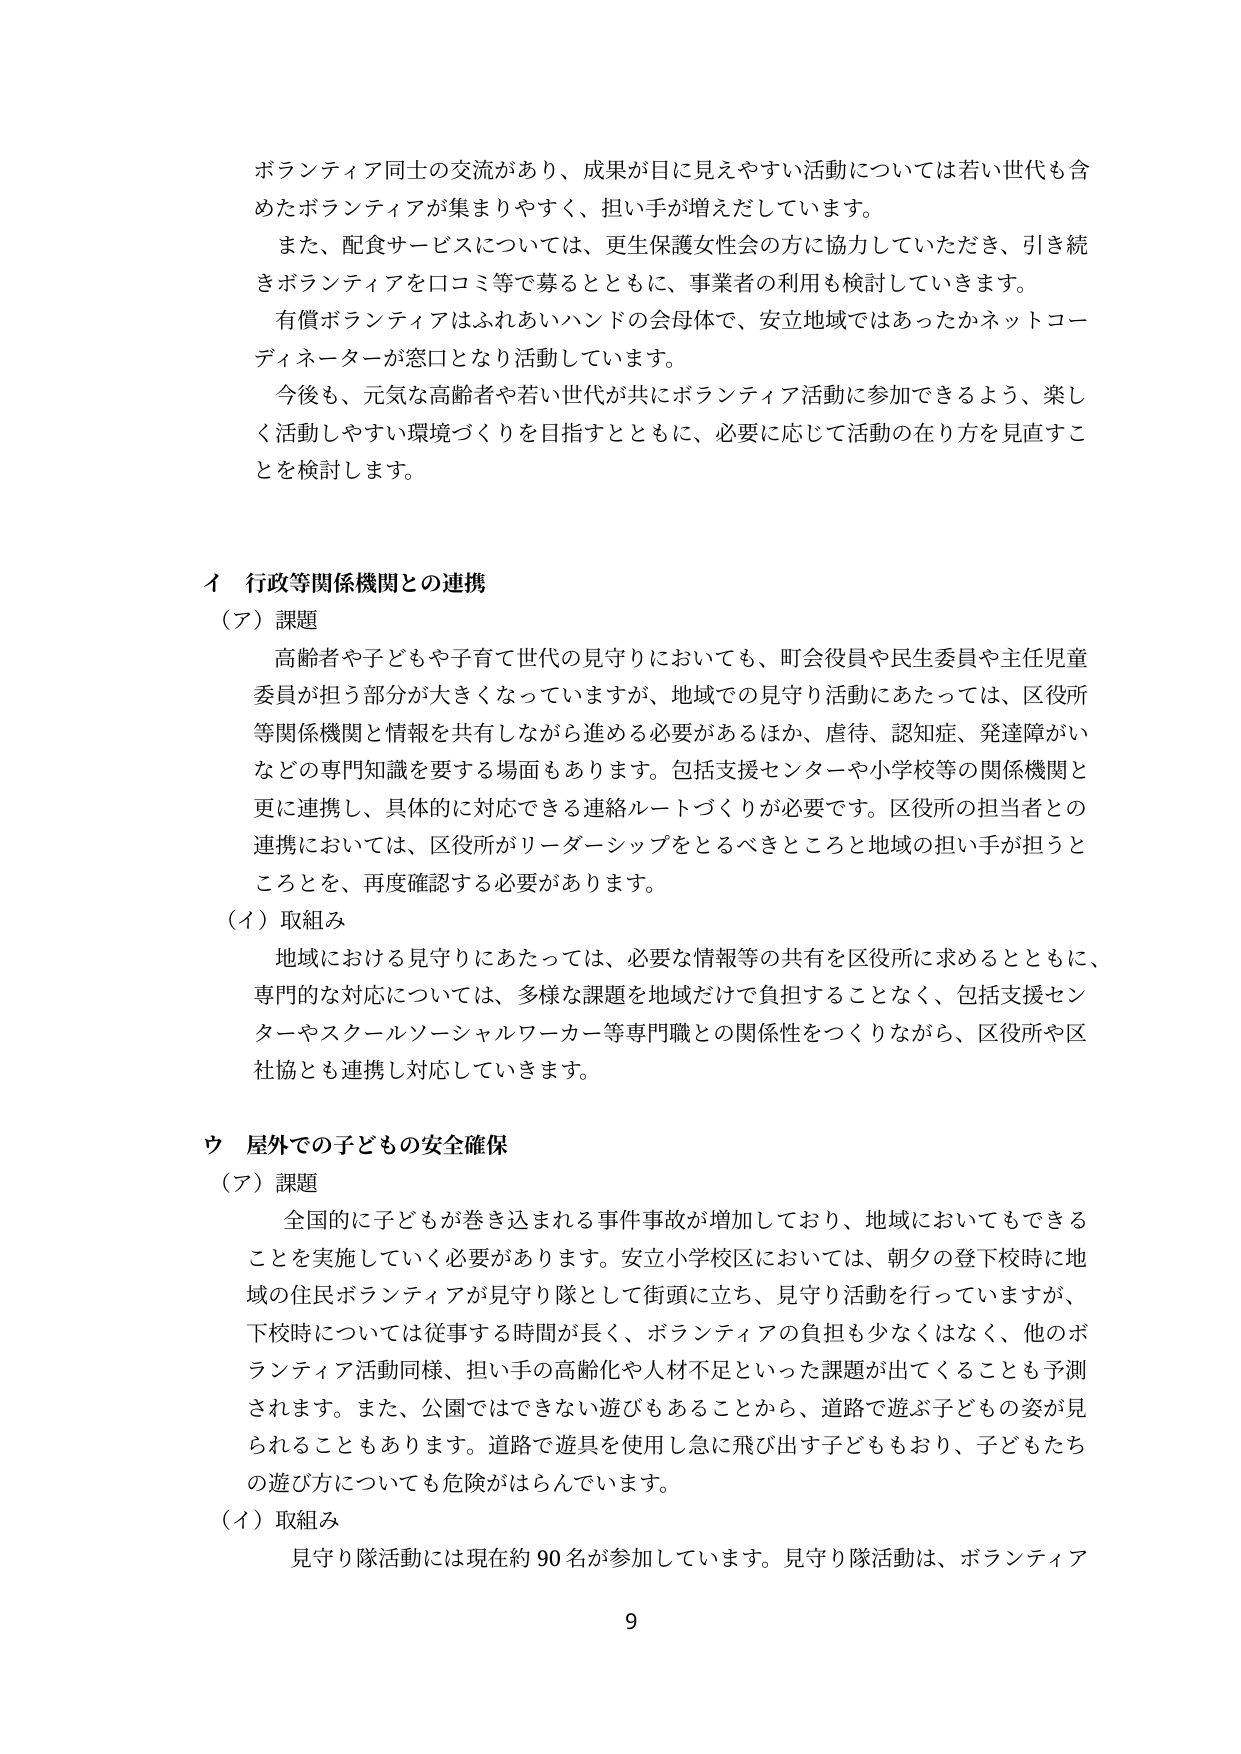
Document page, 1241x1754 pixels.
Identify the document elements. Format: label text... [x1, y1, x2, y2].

text （イ）取組み [187, 900, 1090, 938]
text 地域における見守りにあたっては、必要な情報等の共有を区役所に求めるとともに、専門的な対応については、多様な課題を地域だけで負担することなく、包括支援センターやスクールソーシャルワーカー等専門職との関係性をつくりながら、区役所や区社協とも連携し対応していきます。 [253, 938, 1090, 1088]
subtitle ウ 屋外での子どもの安全確保 [202, 1125, 1090, 1163]
text （ア）課題 [187, 1163, 1090, 1200]
text （ア）課題 [187, 600, 1090, 638]
text 高齢者や子どもや子育て世代の見守りにおいても、町会役員や民生委員や主任児童委員が担う部分が大きくなっていますが、地域での見守り活動にあたっては、区役所等関係機関と情報を共有しながら進める必要があるほか、虐待、認知症、発達障がいなどの専門知識を要する場面もあります。包括支援センターや小学校等の関係機関と更に連携し、具体的に対応できる連絡ルートづくりが必要です。区役所の担当者との連携においては、区役所がリーダーシップをとるべきところと地域の担い手が担うところとを、再度確認する必要があります。 [187, 638, 1090, 900]
subtitle イ 行政等関係機関との連携 [202, 563, 1090, 600]
text 今後も、元気な高齢者や若い世代が共にボランティア活動に参加できるよう、楽しく活動しやすい環境づくりを目指すとともに、必要に応じて活動の在り方を見直すことを検討します。 [253, 375, 1090, 488]
text また、配食サービスについては、更生保護女性会の方に協力していただき、引き続きボランティアを口コミ等で募るとともに、事業者の利用も検討していきます。 [166, 225, 1090, 300]
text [202, 1538, 1090, 1575]
text 全国的に子どもが巻き込まれる事件事故が増加しており、地域においてもできることを実施していく必要があります。安立小学校区においては、朝夕の登下校時に地域の住民ボランティアが見守り隊として街頭に立ち、見守り活動を行っていますが、下校時については従事する時間が長く、ボランティアの負担も少なくはなく、他のボランティア活動同様、担い手の高齢化や人材不足といった課題が出てくることも予測されます。また、公園ではできない遊びもあることから、道路で遊ぶ子どもの姿が見られることもあります。道路で遊具を使用し急に飛び出す子どももおり、子どもたちの遊び方についても危険がはらんでいます。 [194, 1200, 1090, 1500]
text （イ）取組み [187, 1500, 1090, 1538]
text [253, 150, 1090, 225]
text 有償ボランティアはふれあいハンドの会母体で、安立地域ではあったかネットコーディネーターが窓口となり活動しています。 [253, 300, 1090, 375]
